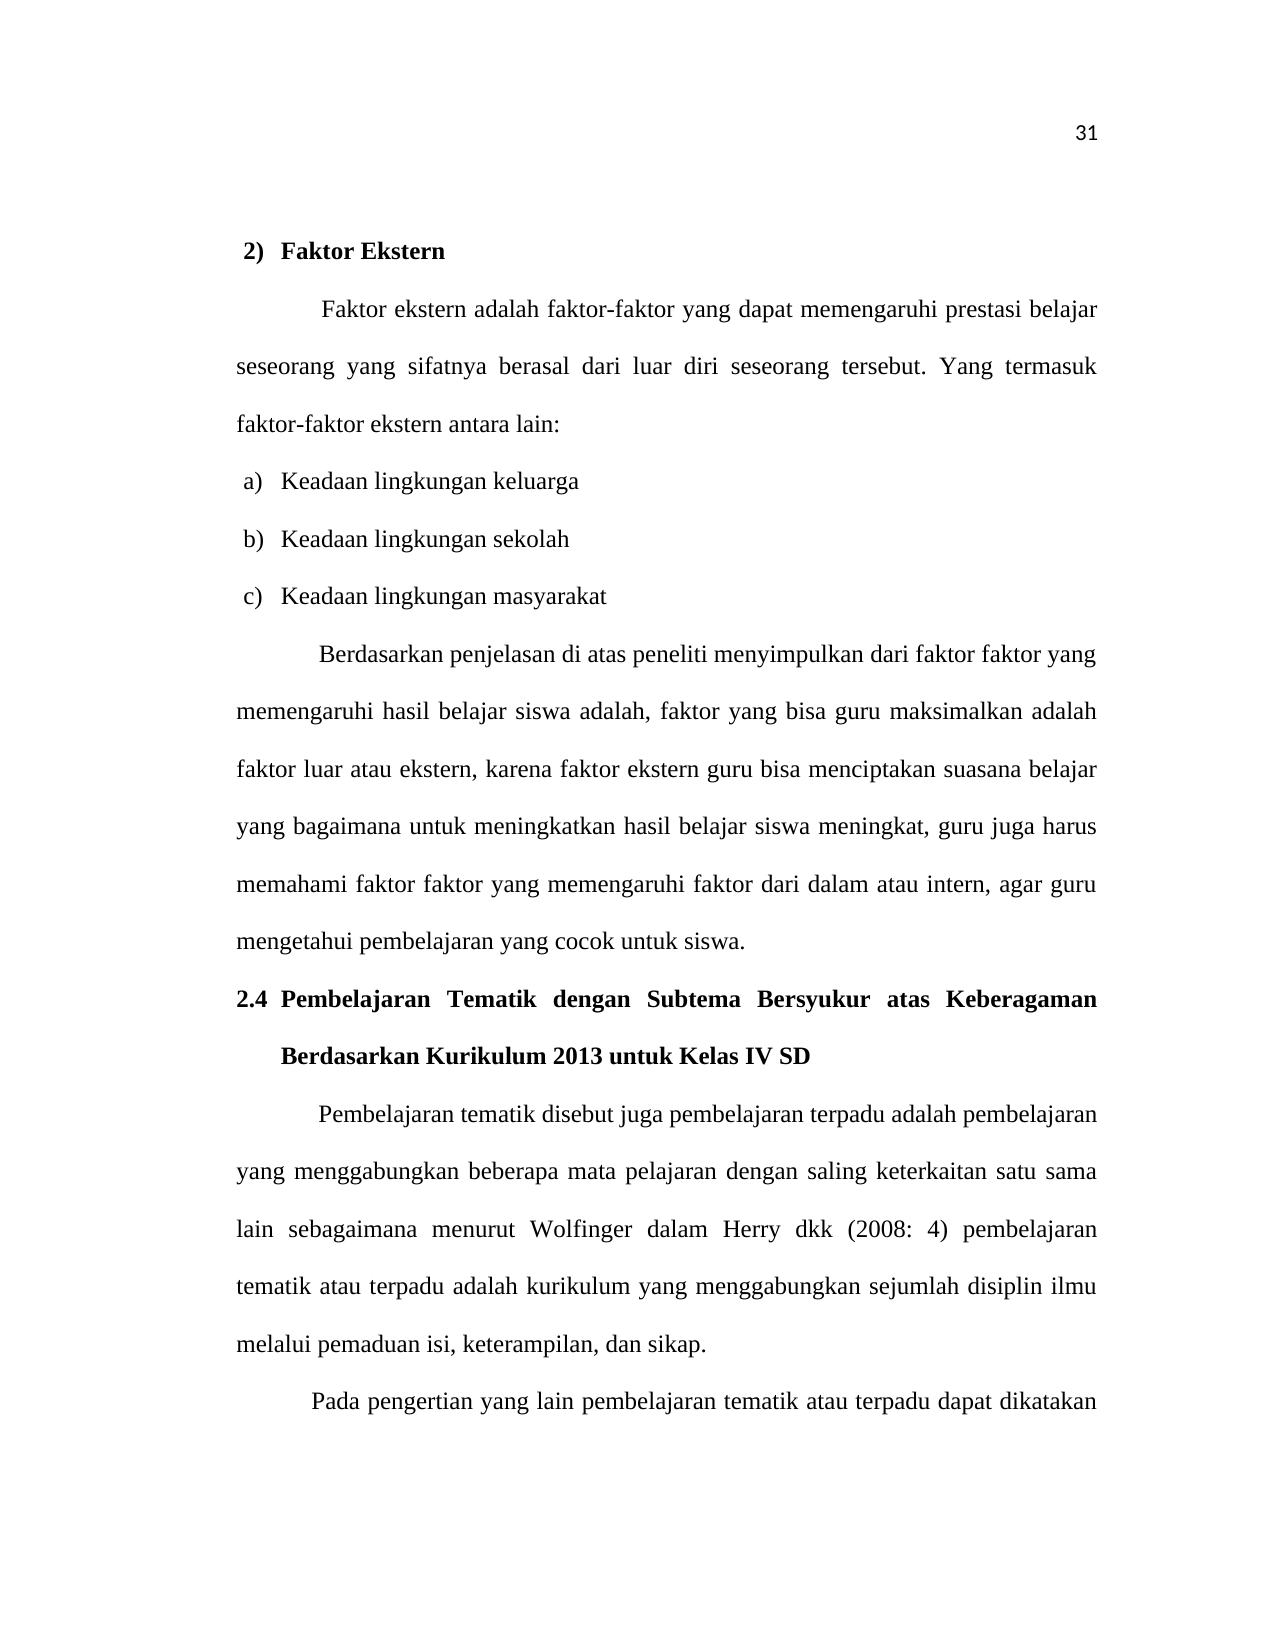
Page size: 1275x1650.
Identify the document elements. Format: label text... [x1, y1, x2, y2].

list 2.4 Pembelajaran Tematik dengan Subtema Bersyukur atas Keberagaman Berdasarkan Kurikulum 2013 untuk Kelas IV SD [236, 984, 1098, 1070]
list Keadaan lingkungan keluarga [243, 466, 1098, 495]
list Faktor Ekstern [243, 236, 1098, 265]
list Keadaan lingkungan sekolah [243, 524, 1098, 552]
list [236, 1099, 1098, 1415]
list Faktor ekstern adalah faktor-faktor yang dapat memengaruhi prestasi belajar seseorang yang sifatnya berasal dari luar diri seseorang tersebut. Yang termasuk faktor-faktor ekstern antara lain: [236, 294, 1098, 437]
list Keadaan lingkungan masyarakat [243, 581, 1098, 610]
list Berdasarkan penjelasan di atas peneliti menyimpulkan dari faktor faktor yang memengaruhi hasil belajar siswa adalah, faktor yang bisa guru maksimalkan adalah faktor luar atau ekstern, karena faktor ekstern guru bisa menciptakan suasana belajar yang bagaimana untuk meningkatkan hasil belajar siswa meningkat, guru juga harus memahami faktor faktor yang memengaruhi faktor dari dalam atau intern, agar guru mengetahui pembelajaran yang cocok untuk siswa. [236, 639, 1098, 955]
